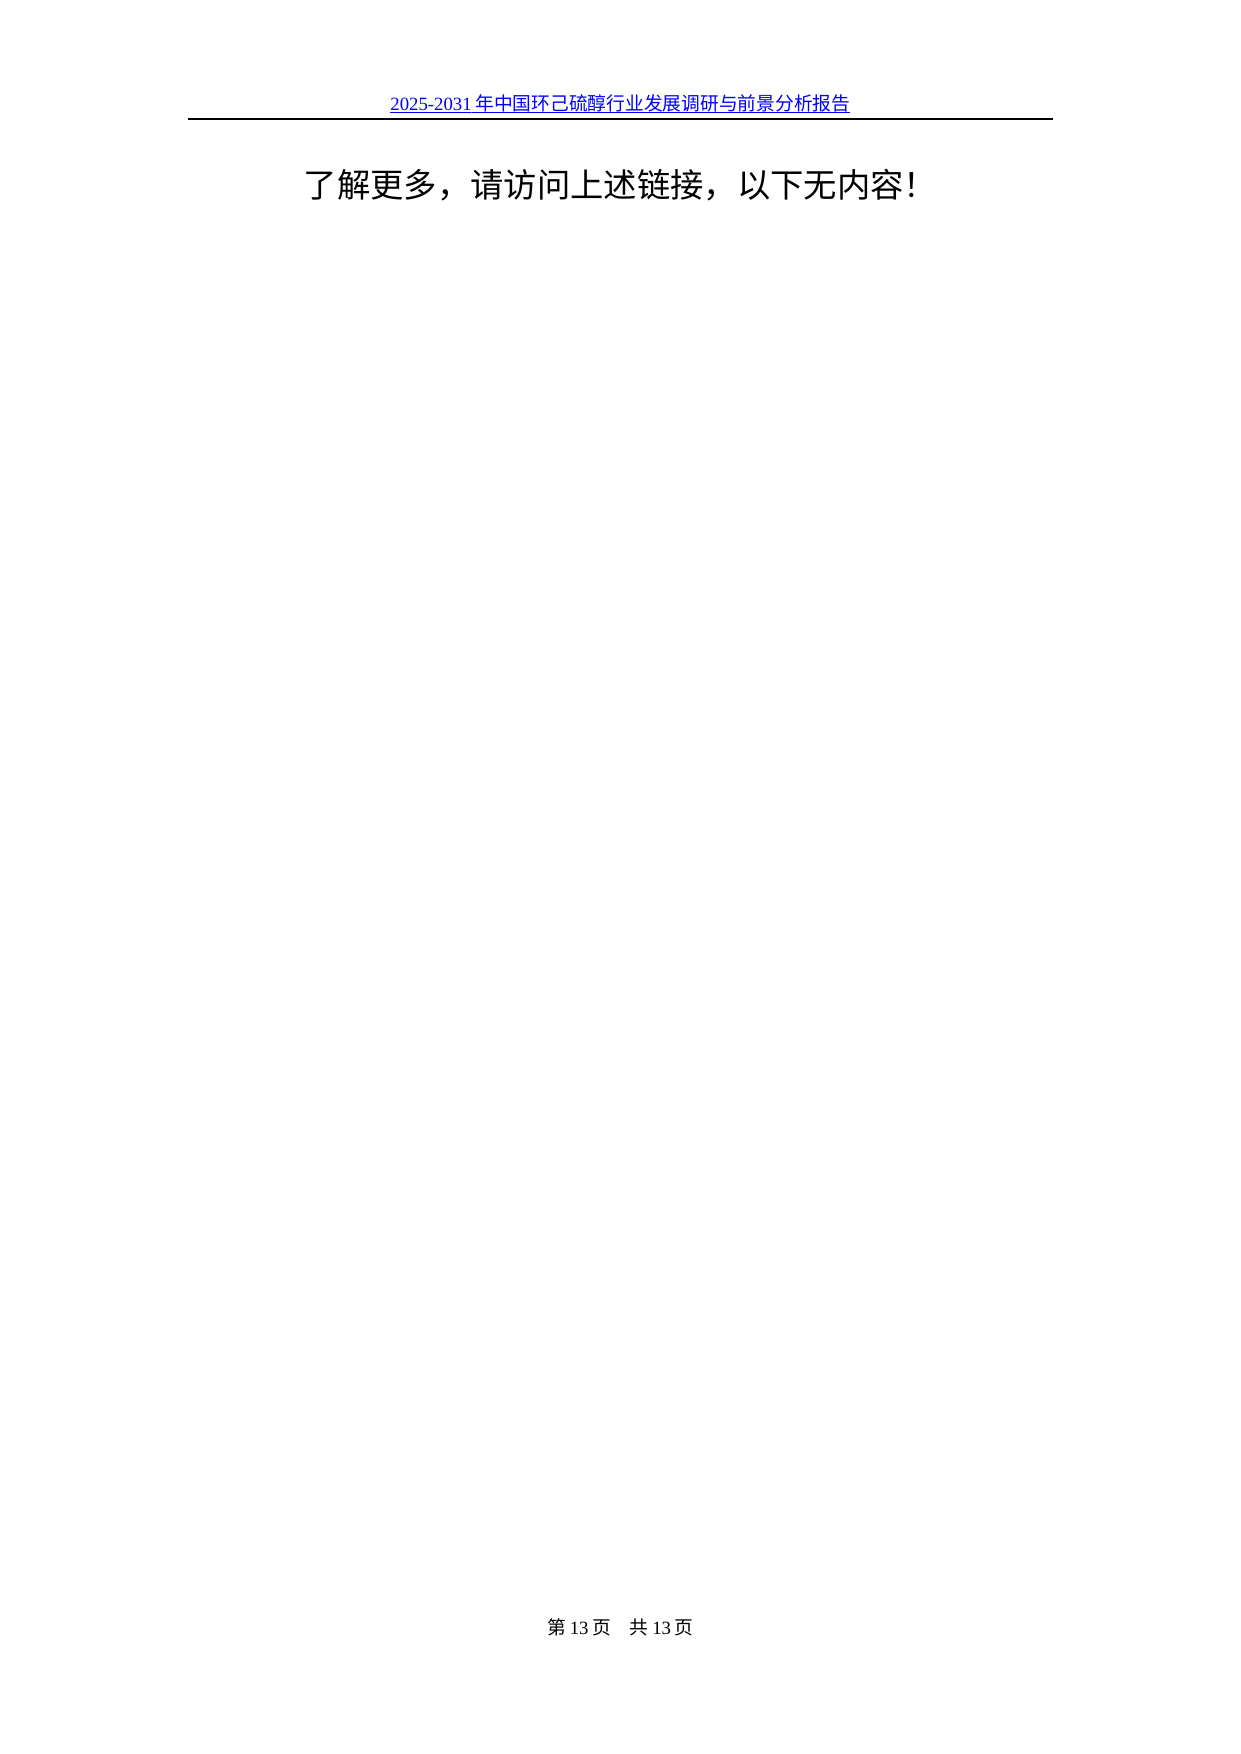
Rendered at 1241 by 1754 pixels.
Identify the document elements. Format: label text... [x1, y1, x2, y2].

title 了解更多，请访问上述链接，以下无内容！ [187, 150, 1053, 215]
